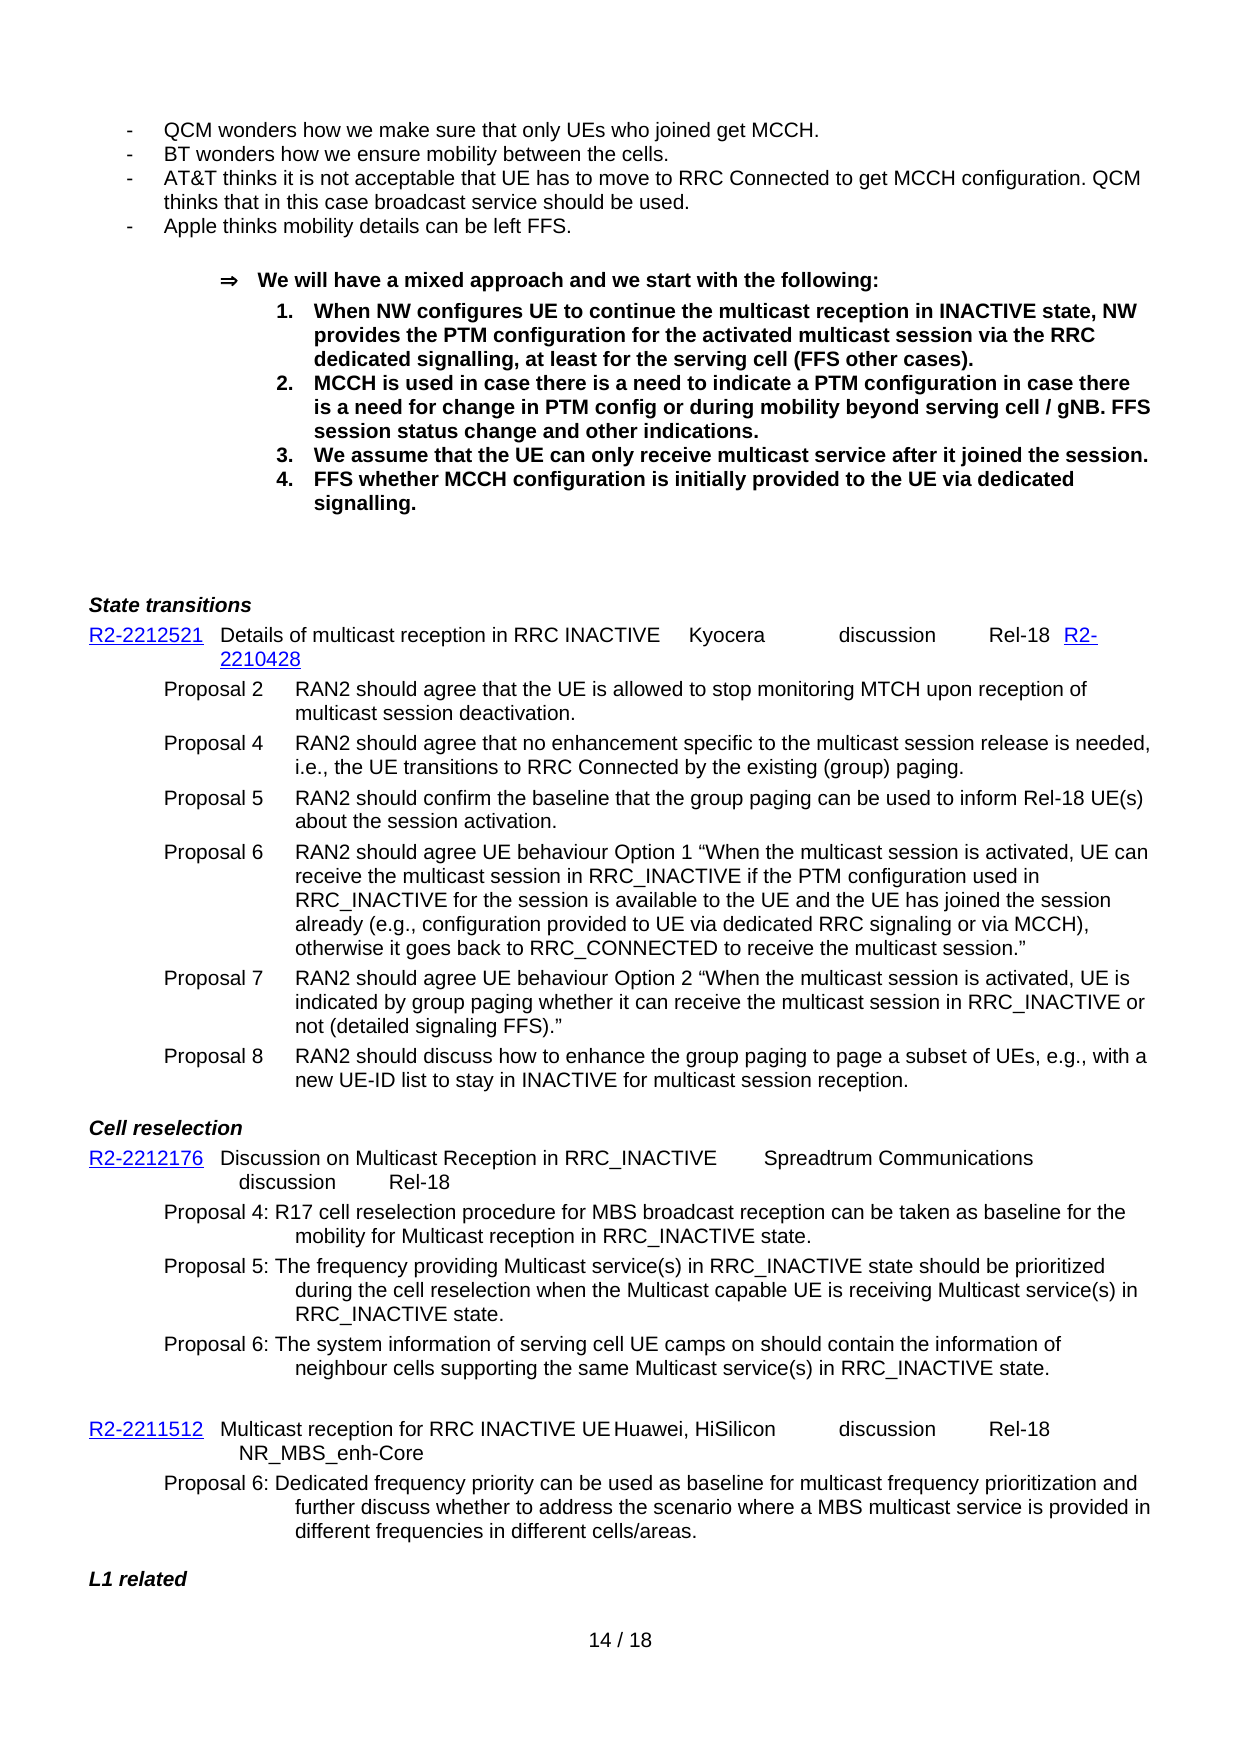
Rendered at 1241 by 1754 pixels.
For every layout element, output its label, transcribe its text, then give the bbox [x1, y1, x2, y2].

list When NW configures UE to continue the multicast reception in INACTIVE state, NW provides the PTM configuration for the activated multicast session via the RRC dedicated signalling, at least for the serving cell (FFS other cases). [276, 299, 1152, 371]
list AT&T thinks it is not acceptable that UE has to move to RRC Connected to get MCCH configuration. QCM thinks that in this case broadcast service should be used. [126, 166, 1152, 214]
list FFS whether MCCH configuration is initially provided to the UE via dedicated signalling. [276, 467, 1152, 514]
list BT wonders how we ensure mobility between the cells. [126, 142, 1152, 166]
title State transitions [89, 593, 1152, 617]
list Apple thinks mobility details can be left FFS. [126, 214, 1152, 238]
title R2-2212521 Details of multicast reception in RRC INACTIVE Kyocera discussion Rel-18 R2-2210428 [89, 623, 1152, 671]
title R2-2211512 Multicast reception for RRC INACTIVE UE Huawei, HiSilicon discussion Rel-18 NR_MBS_enh-Core [89, 1417, 1152, 1464]
title Proposal 6 RAN2 should agree UE behaviour Option 1 “When the multicast session is activated, UE can receive the multicast session in RRC_INACTIVE if the PTM configuration used in RRC_INACTIVE for the session is available to the UE and the UE has joined the session already (e.g., configuration provided to UE via dedicated RRC signaling or via MCCH), otherwise it goes back to RRC_CONNECTED to receive the multicast session.” [164, 839, 1152, 959]
list QCM wonders how we make sure that only UEs who joined get MCCH. [126, 118, 1152, 142]
title R2-2212176 Discussion on Multicast Reception in RRC_INACTIVE Spreadtrum Communications discussion Rel-18 [89, 1146, 1152, 1194]
title Proposal 5 RAN2 should confirm the baseline that the group paging can be used to inform Rel-18 UE(s) about the session activation. [164, 785, 1152, 833]
text Cell reselection [89, 1116, 1152, 1139]
title Proposal 8 RAN2 should discuss how to enhance the group paging to page a subset of UEs, e.g., with a new UE-ID list to stay in INACTIVE for multicast session reception. [164, 1044, 1152, 1092]
list We assume that the UE can only receive multicast service after it joined the session. [276, 443, 1152, 467]
text We will have a mixed approach and we start with the following: [220, 268, 1152, 293]
title Proposal 4 RAN2 should agree that no enhancement specific to the multicast session release is needed, i.e., the UE transitions to RRC Connected by the existing (group) paging. [164, 731, 1152, 779]
list MCCH is used in case there is a need to indicate a PTM configuration in case there is a need for change in PTM config or during mobility beyond serving cell / gNB. FFS session status change and other indications. [276, 371, 1152, 443]
title Proposal 6: Dedicated frequency priority can be used as baseline for multicast frequency prioritization and further discuss whether to address the scenario where a MBS multicast service is provided in different frequencies in different cells/areas. [164, 1471, 1152, 1543]
title Proposal 5: The frequency providing Multicast service(s) in RRC_INACTIVE state should be prioritized during the cell reselection when the Multicast capable UE is receiving Multicast service(s) in RRC_INACTIVE state. [164, 1254, 1152, 1326]
title Proposal 2 RAN2 should agree that the UE is allowed to stop monitoring MTCH upon reception of multicast session deactivation. [164, 677, 1152, 725]
title Proposal 6: The system information of serving cell UE camps on should contain the information of neighbour cells supporting the same Multicast service(s) in RRC_INACTIVE state. [164, 1332, 1152, 1380]
title Proposal 7 RAN2 should agree UE behaviour Option 2 “When the multicast session is activated, UE is indicated by group paging whether it can receive the multicast session in RRC_INACTIVE or not (detailed signaling FFS).” [164, 966, 1152, 1037]
title Proposal 4: R17 cell reselection procedure for MBS broadcast reception can be taken as baseline for the mobility for Multicast reception in RRC_INACTIVE state. [164, 1200, 1152, 1248]
text L1 related [89, 1567, 1152, 1591]
